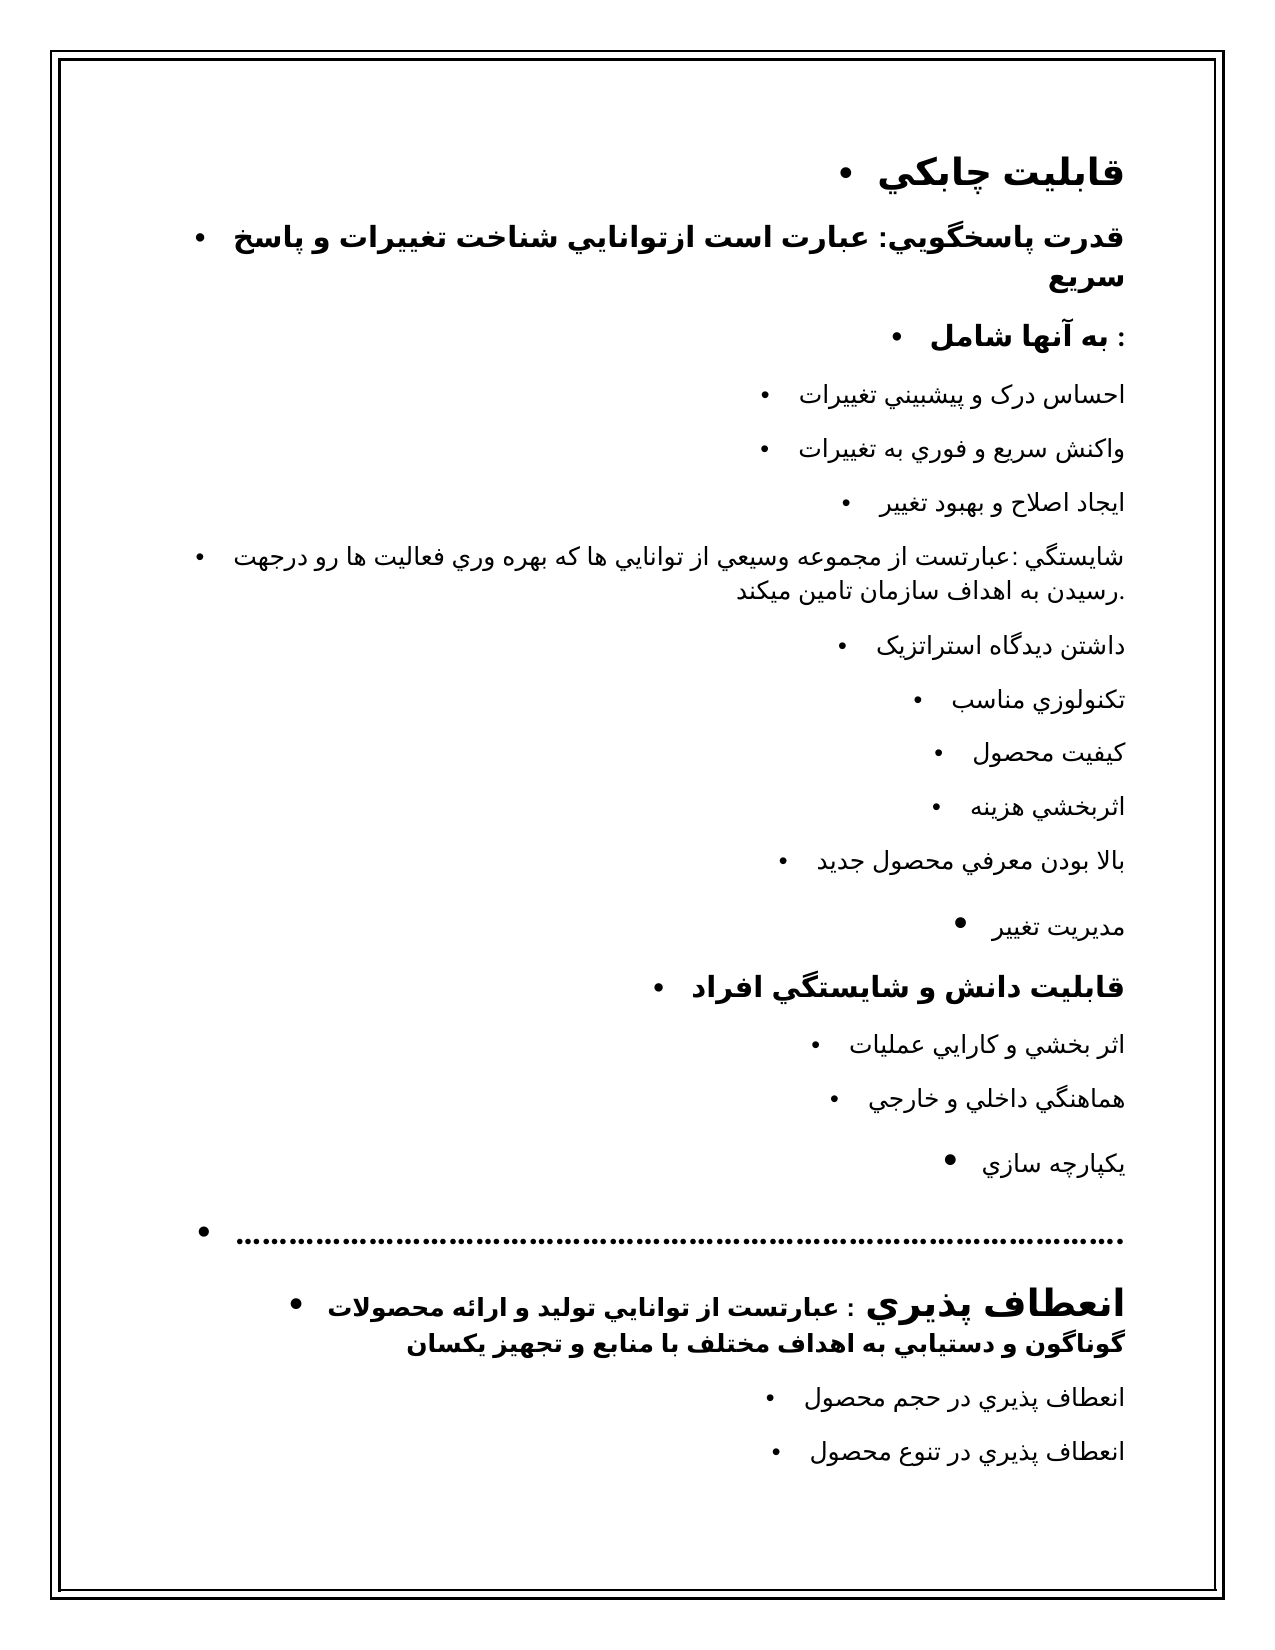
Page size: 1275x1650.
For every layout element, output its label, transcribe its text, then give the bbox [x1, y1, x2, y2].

list قابليت چابکي [187, 150, 1125, 193]
list واکنش سريع و فوري به تغييرات [187, 434, 1125, 463]
list به آنها شامل : [187, 318, 1125, 354]
list کيفيت محصول [187, 738, 1125, 767]
list اثر بخشي و کارايي عمليات [187, 1030, 1125, 1058]
list قابليت دانش و شايستگي افراد [187, 970, 1125, 1004]
list انعطاف پذيري : عبارتست از توانايي توليد و ارائه محصولات گوناگون و دستيابي به اهداف مختلف با منابع و تجهيز يکسان [187, 1281, 1125, 1358]
list شايستگي :عبارتست از مجموعه وسيعي از توانايي ها که بهره وري فعاليت ها رو درجهت رسيدن به اهداف سازمان تامين ميکند. [187, 542, 1125, 605]
list بالا بودن معرفي محصول جديد [187, 846, 1125, 875]
list احساس درک و پيشبيني تغييرات [187, 380, 1125, 409]
list مدیریت تغيير [187, 900, 1125, 943]
list يکپارچه سازي [187, 1137, 1125, 1181]
list قدرت پاسخگويي: عبارت است ازتوانايي شناخت تغييرات و پاسخ سريع [187, 220, 1125, 292]
list داشتن ديدگاه استراتزيک [187, 631, 1125, 659]
list ايجاد اصلاح و بهبود تغيير [187, 488, 1125, 517]
list انعطاف پذيري در حجم محصول [187, 1383, 1125, 1411]
list هماهنگي داخلي و خارجي [187, 1084, 1125, 1112]
list تکنولوزي مناسب [187, 684, 1125, 713]
list انعطاف پذيري در تنوع محصول [187, 1437, 1125, 1465]
list ………………………………………………………………………………………. [187, 1208, 1125, 1254]
list اثربخشي هزينه [187, 792, 1125, 821]
